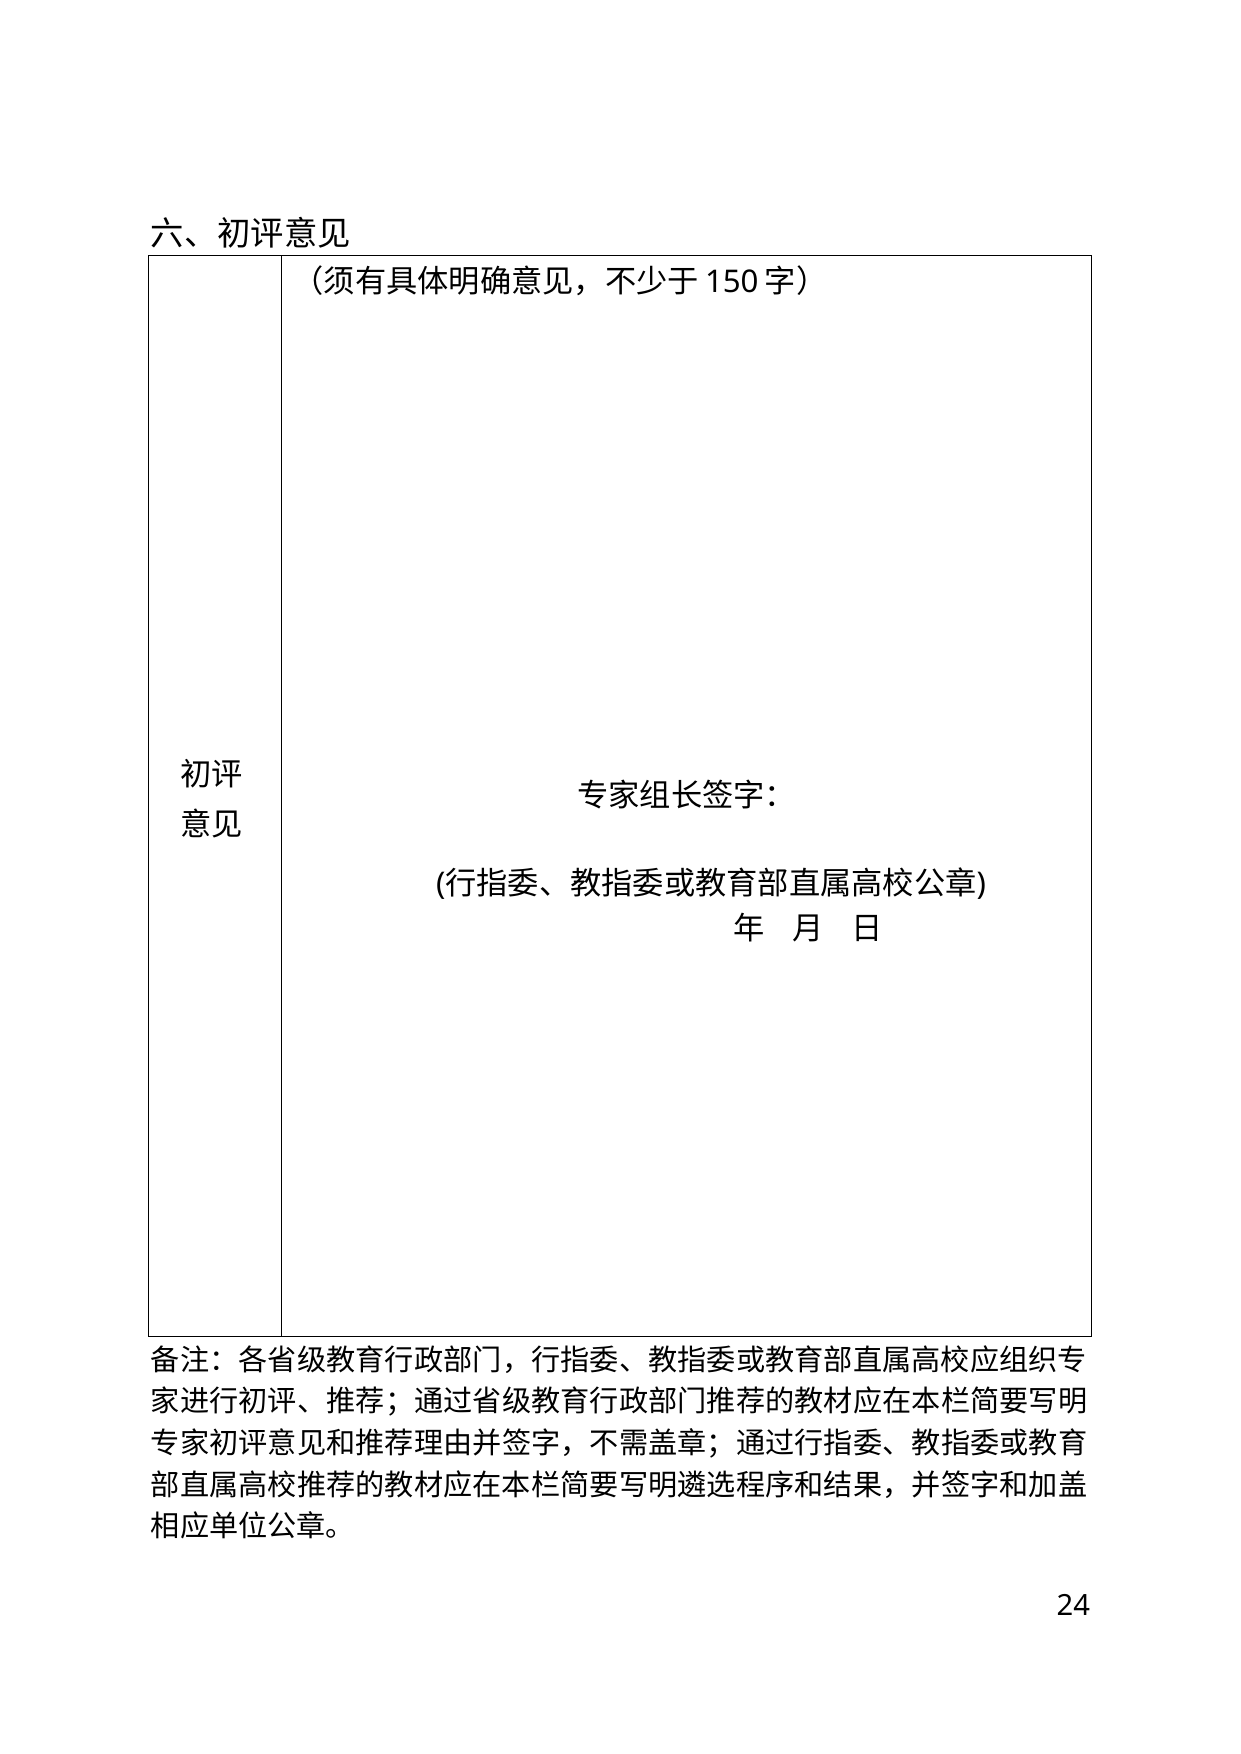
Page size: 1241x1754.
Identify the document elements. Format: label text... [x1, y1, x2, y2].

table_header （须有具体明确意见，不少于150字） 专家组长签字： (行指委、教指委或教育部直属高校公章) 年 月 日 [282, 256, 1091, 1336]
text 六、初评意见 [151, 207, 1089, 255]
table_header 初评 意见 [149, 256, 281, 1336]
text 备注：各省级教育行政部门，行指委、教指委或教育部直属高校应组织专家进行初评、推荐；通过省级教育行政部门推荐的教材应在本栏简要写明专家初评意见和推荐理由并签字，不需盖章；通过行指委、教指委或教育部直属高校推荐的教材应在本栏简要写明遴选程序和结果，并签字和加盖相应单位公章。 [151, 1337, 1089, 1545]
